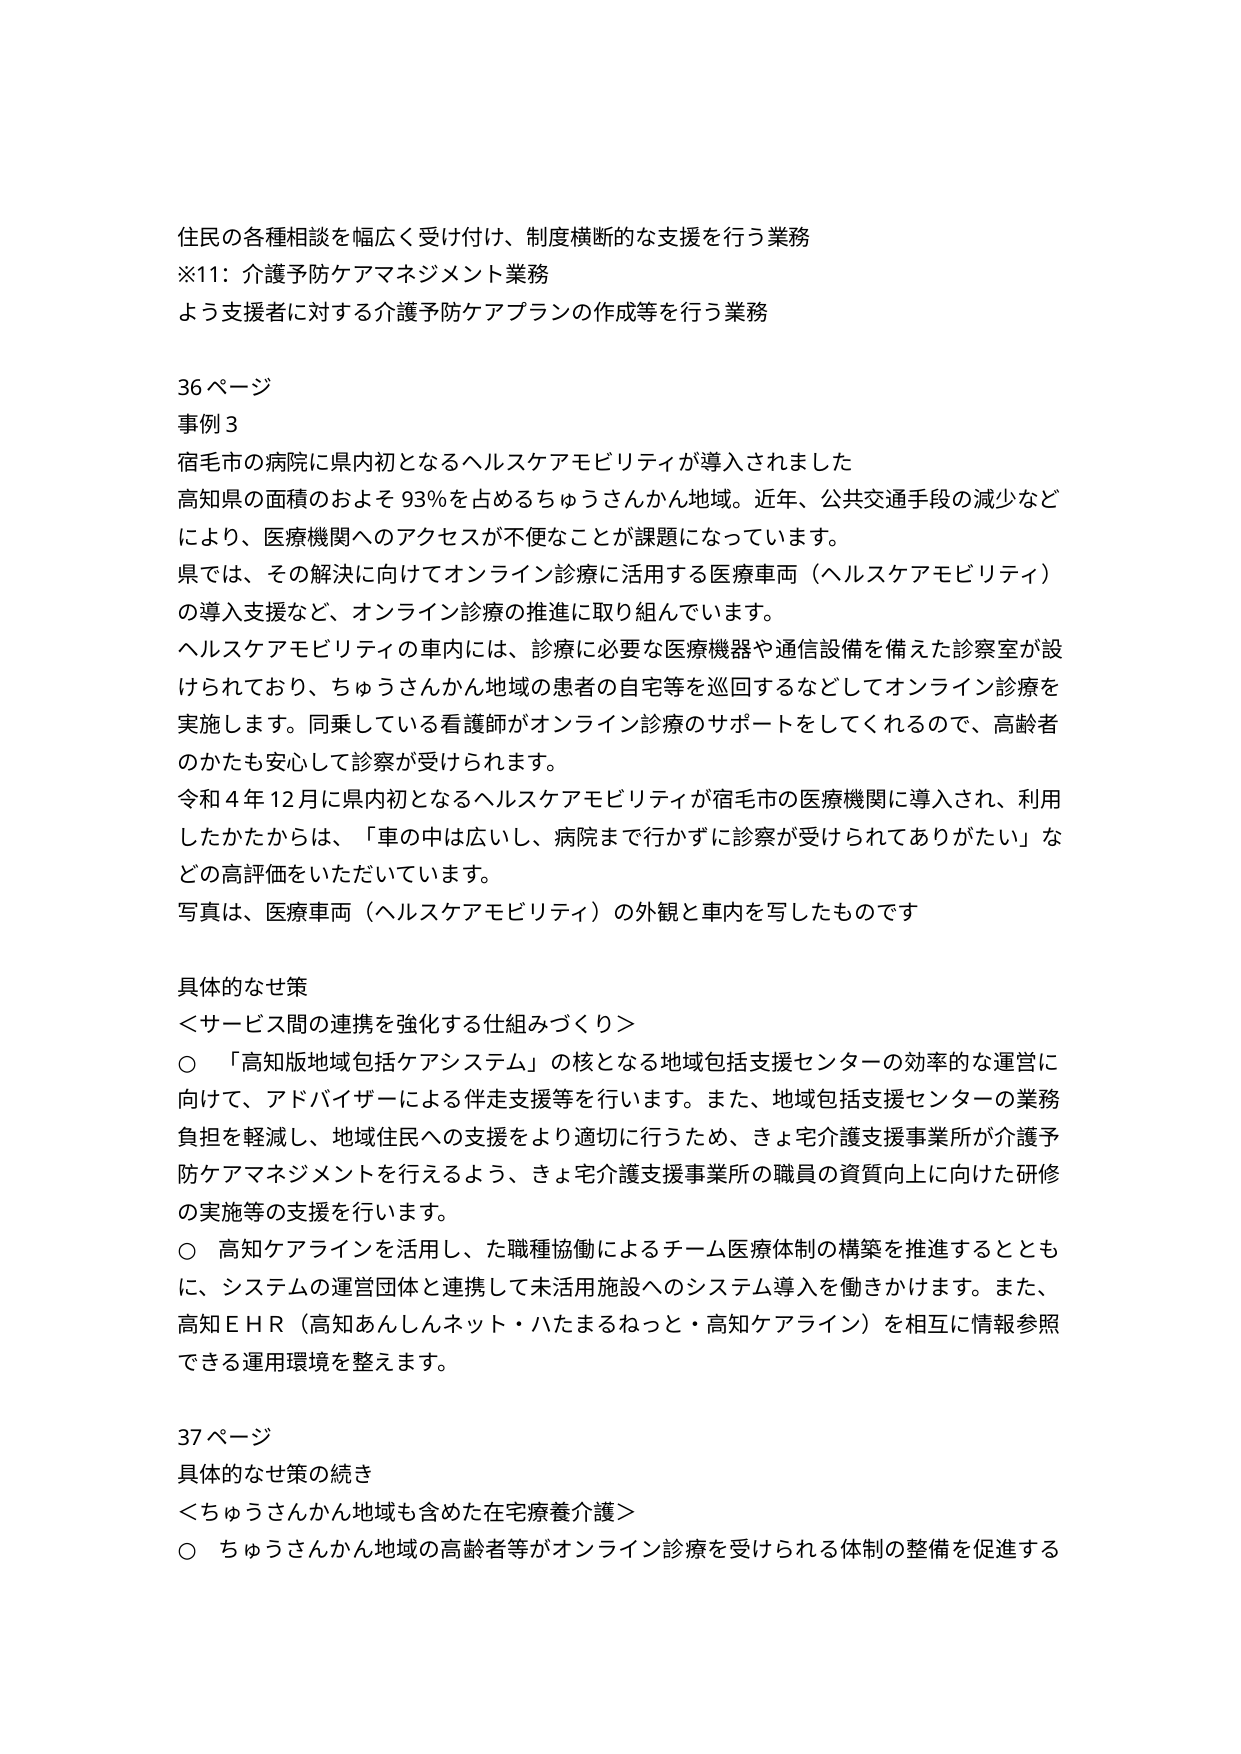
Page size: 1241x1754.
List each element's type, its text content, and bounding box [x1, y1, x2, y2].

text ＜サービス間の連携を強化する仕組みづくり＞ [177, 1004, 1063, 1042]
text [177, 1529, 1063, 1567]
text 住民の各種相談を幅広く受け付け、制度横断的な支援を行う業務 [177, 217, 1063, 254]
text 事例3 [177, 404, 1063, 442]
text ＜ちゅうさんかん地域も含めた在宅療養介護＞ [177, 1492, 1063, 1529]
text 37ページ [177, 1417, 1063, 1454]
text 写真は、医療車両（ヘルスケアモビリティ）の外観と車内を写したものです [177, 892, 1063, 929]
text 36ページ [177, 367, 1063, 404]
text ○ 「高知版地域包括ケアシステム」の核となる地域包括支援センターの効率的な運営に向けて、アドバイザーによる伴走支援等を行います。また、地域包括支援センターの業務負担を軽減し、地域住民への支援をより適切に行うため、きょ宅介護支援事業所が介護予防ケアマネジメントを行えるよう、きょ宅介護支援事業所の職員の資質向上に向けた研修の実施等の支援を行います。 [177, 1042, 1063, 1229]
text 高知県の面積のおよそ93％を占めるちゅうさんかん地域。近年、公共交通手段の減少などにより、医療機関へのアクセスが不便なことが課題になっています。 [177, 479, 1063, 554]
text ヘルスケアモビリティの車内には、診療に必要な医療機器や通信設備を備えた診察室が設けられており、ちゅうさんかん地域の患者の自宅等を巡回するなどしてオンライン診療を実施します。同乗している看護師がオンライン診療のサポートをしてくれるので、高齢者のかたも安心して診察が受けられます。 [177, 629, 1063, 779]
text 県では、その解決に向けてオンライン診療に活用する医療車両（ヘルスケアモビリティ）の導入支援など、オンライン診療の推進に取り組んでいます。 [177, 554, 1063, 629]
text 具体的なせ策の続き [177, 1454, 1063, 1492]
text ※11：介護予防ケアマネジメント業務 [177, 254, 1063, 292]
text 具体的なせ策 [177, 967, 1063, 1004]
text よう支援者に対する介護予防ケアプランの作成等を行う業務 [177, 292, 1063, 329]
text 宿毛市の病院に県内初となるヘルスケアモビリティが導入されました [177, 442, 1063, 479]
text 令和４年12月に県内初となるヘルスケアモビリティが宿毛市の医療機関に導入され、利用したかたからは、「車の中は広いし、病院まで行かずに診察が受けられてありがたい」などの高評価をいただいています。 [177, 779, 1063, 892]
text ○ 高知ケアラインを活用し、た職種協働によるチーム医療体制の構築を推進するとともに、システムの運営団体と連携して未活用施設へのシステム導入を働きかけます。また、高知ＥＨＲ（高知あんしんネット・ハたまるねっと・高知ケアライン）を相互に情報参照できる運用環境を整えます。 [177, 1229, 1063, 1379]
